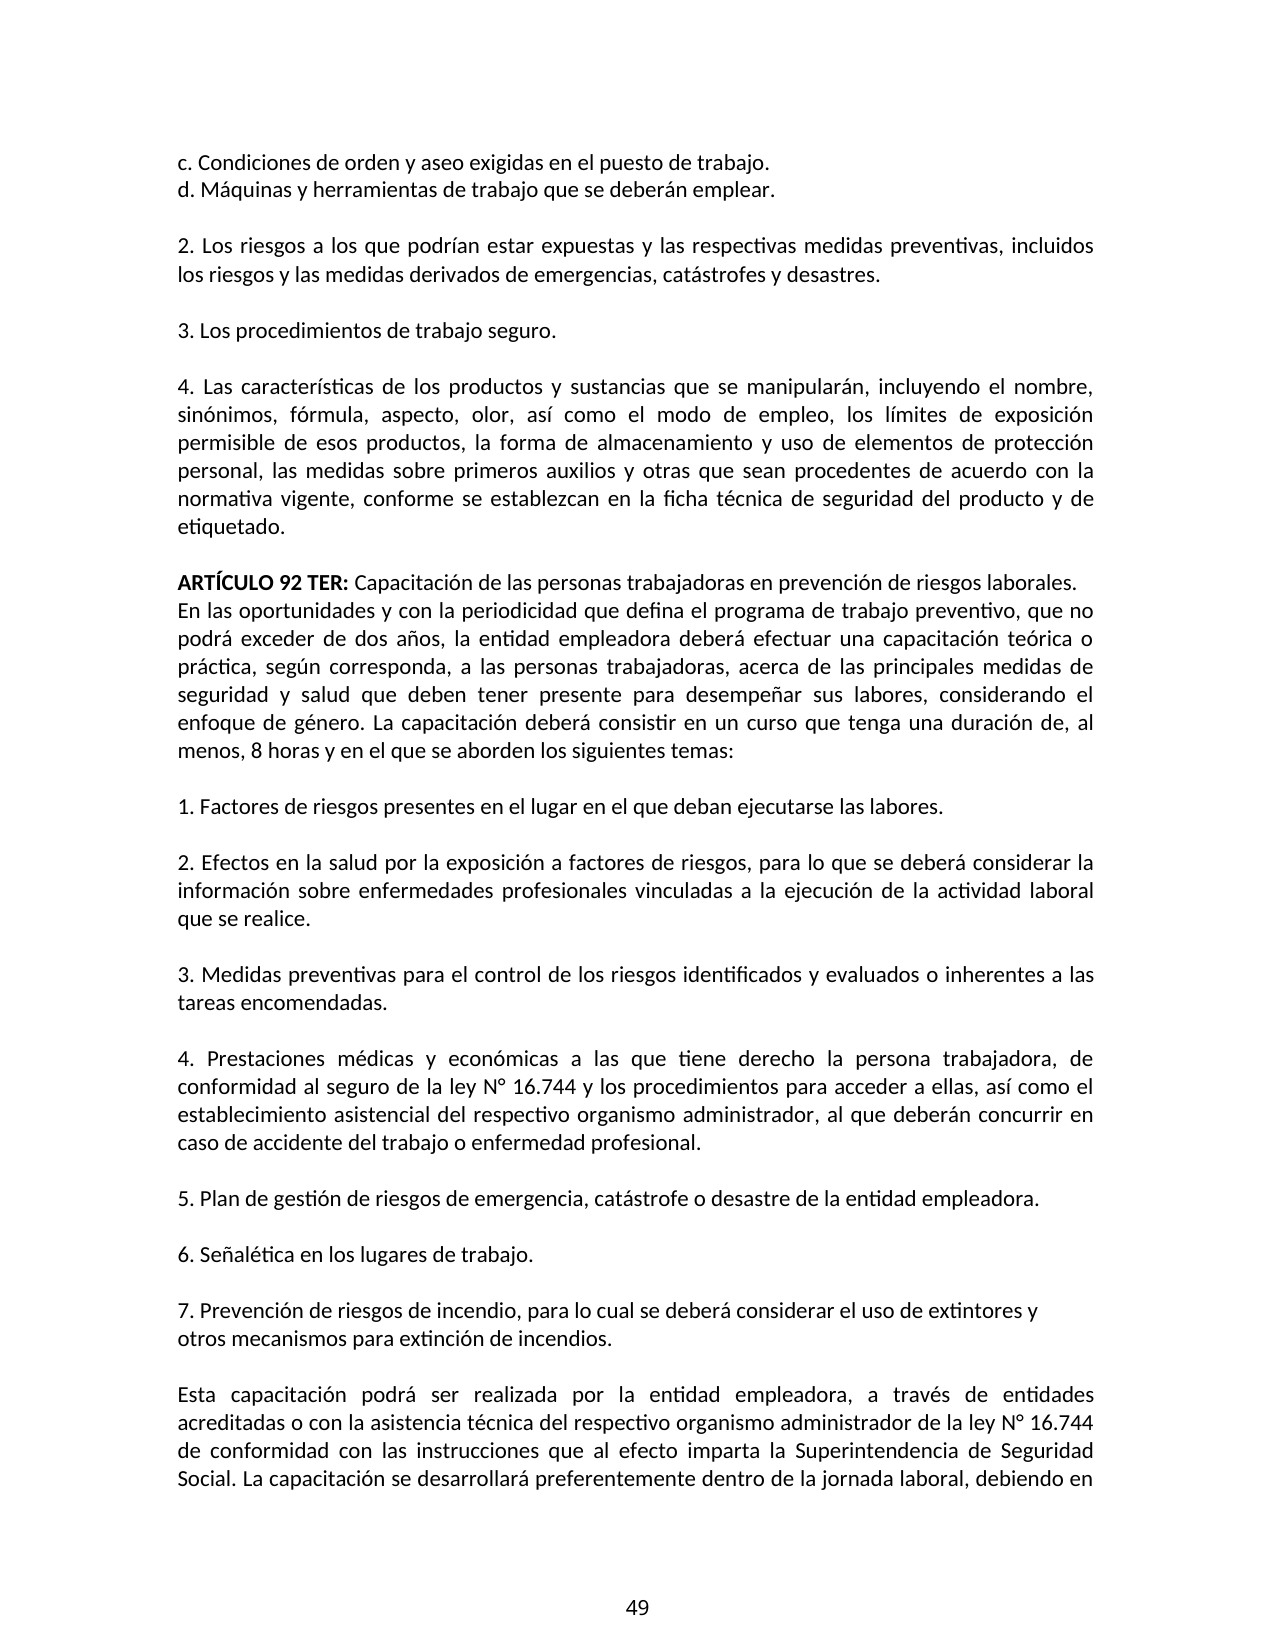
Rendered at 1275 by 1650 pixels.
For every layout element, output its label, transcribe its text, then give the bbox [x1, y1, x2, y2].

text d. Máquinas y herramientas de trabajo que se deberán emplear. [177, 176, 1096, 204]
text 2. Los riesgos a los que podrían estar expuestas y las respectivas medidas preventivas, incluidos los riesgos y las medidas derivados de emergencias, catástrofes y desastres. [177, 232, 1096, 288]
text 1. Factores de riesgos presentes en el lugar en el que deban ejecutarse las labores. [177, 792, 1096, 820]
text En las oportunidades y con la periodicidad que defina el programa de trabajo preventivo, que no podrá exceder de dos años, la entidad empleadora deberá efectuar una capacitación teórica o práctica, según corresponda, a las personas trabajadoras, acerca de las principales medidas de seguridad y salud que deben tener presente para desempeñar sus labores, considerando el enfoque de género. La capacitación deberá consistir en un curso que tenga una duración de, al menos, 8 horas y en el que se aborden los siguientes temas: [177, 596, 1096, 764]
text 5. Plan de gestión de riesgos de emergencia, catástrofe o desastre de la entidad empleadora. [177, 1184, 1096, 1212]
text 6. Señalética en los lugares de trabajo. [177, 1240, 1096, 1268]
text 2. Efectos en la salud por la exposición a factores de riesgos, para lo que se deberá considerar la información sobre enfermedades profesionales vinculadas a la ejecución de la actividad laboral que se realice. [177, 848, 1096, 932]
text 4. Prestaciones médicas y económicas a las que tiene derecho la persona trabajadora, de conformidad al seguro de la ley N° 16.744 y los procedimientos para acceder a ellas, así como el establecimiento asistencial del respectivo organismo administrador, al que deberán concurrir en caso de accidente del trabajo o enfermedad profesional. [177, 1044, 1096, 1156]
text otros mecanismos para extinción de incendios. [177, 1324, 1096, 1352]
text ARTÍCULO 92 TER: Capacitación de las personas trabajadoras en prevención de riesgos laborales. [177, 568, 1096, 596]
text 3. Medidas preventivas para el control de los riesgos identificados y evaluados o inherentes a las tareas encomendadas. [177, 960, 1096, 1016]
text 4. Las características de los productos y sustancias que se manipularán, incluyendo el nombre, sinónimos, fórmula, aspecto, olor, así como el modo de empleo, los límites de exposición permisible de esos productos, la forma de almacenamiento y uso de elementos de protección personal, las medidas sobre primeros auxilios y otras que sean procedentes de acuerdo con la normativa vigente, conforme se establezcan en la ficha técnica de seguridad del producto y de etiquetado. [177, 372, 1096, 540]
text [177, 1381, 1096, 1493]
text 3. Los procedimientos de trabajo seguro. [177, 316, 1096, 344]
text c. Condiciones de orden y aseo exigidas en el puesto de trabajo. [177, 148, 1096, 176]
text 7. Prevención de riesgos de incendio, para lo cual se deberá considerar el uso de extintores y [177, 1296, 1096, 1324]
